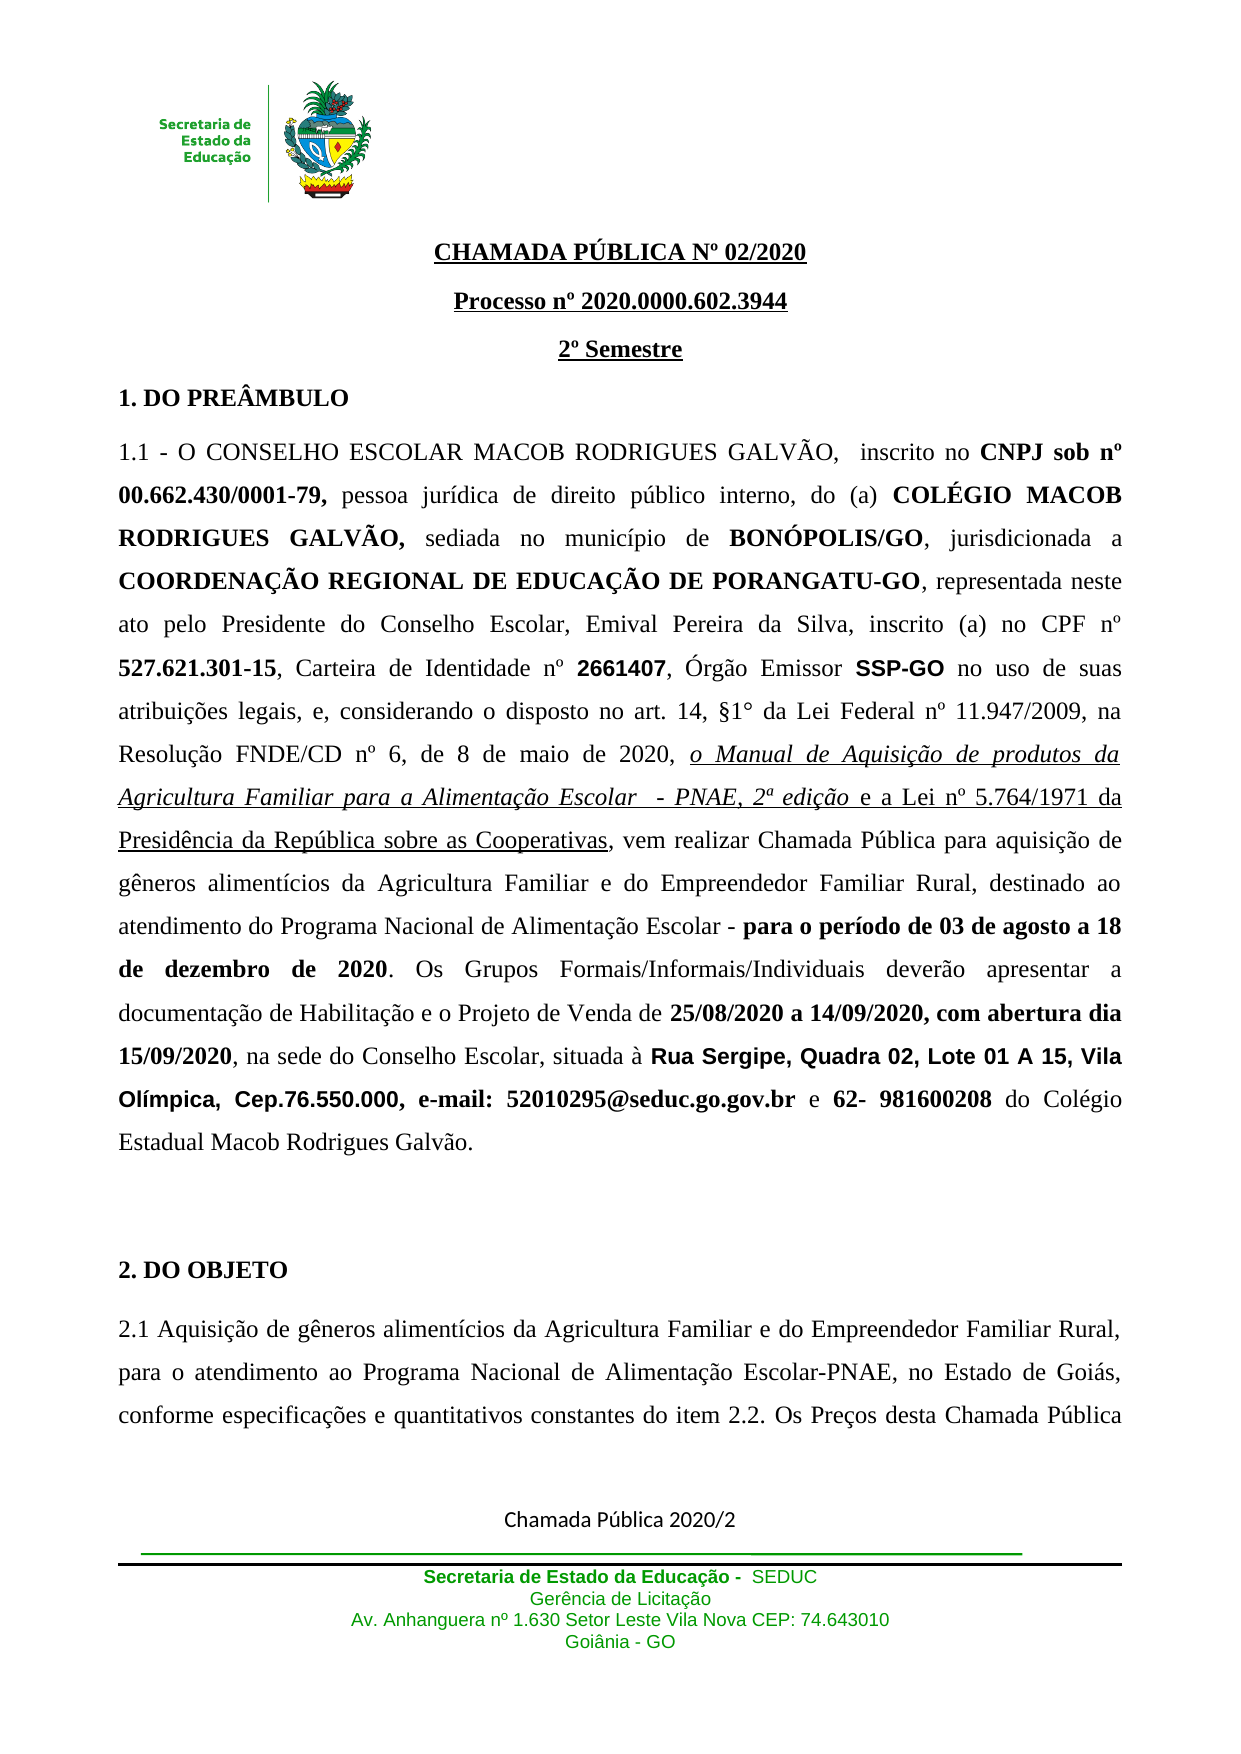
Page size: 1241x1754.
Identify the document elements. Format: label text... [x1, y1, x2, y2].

text 2º Semestre [118, 334, 1122, 363]
text 1.1 - O CONSELHO ESCOLAR MACOB RODRIGUES GALVÃO, inscrito no CNPJ sob nº 00.662.430/0001-79, pessoa jurídica de direito público interno, do (a) COLÉGIO MACOB RODRIGUES GALVÃO, sediada no município de BONÓPOLIS/GO, jurisdicionada a COORDENAÇÃO REGIONAL DE EDUCAÇÃO DE PORANGATU-GO, representada neste ato pelo Presidente do Conselho Escolar, Emival Pereira da Silva, inscrito (a) no CPF nº 527.621.301-15, Carteira de Identidade nº 2661407, Órgão Emissor SSP-GO no uso de suas atribuições legais, e, considerando o disposto no art. 14, §1° da Lei Federal nº 11.947/2009, na Resolução FNDE/CD nº 6, de 8 de maio de 2020, o Manual de Aquisição de produtos da Agricultura Familiar para a Alimentação Escolar - PNAE, 2ª edição e a Lei nº 5.764/1971 da Presidência da República sobre as Cooperativas, vem realizar Chamada Pública para aquisição de gêneros alimentícios da Agricultura Familiar e do Empreendedor Familiar Rural, destinado ao atendimento do Programa Nacional de Alimentação Escolar - para o período de 03 de agosto a 18 de dezembro de 2020. Os Grupos Formais/Informais/Individuais deverão apresentar a documentação de Habilitação e o Projeto de Venda de 25/08/2020 a 14/09/2020, com abertura dia 15/09/2020, na sede do Conselho Escolar, situada à Rua Sergipe, Quadra 02, Lote 01 A 15, Vila Olímpica, Cep.76.550.000, e-mail: 52010295@seduc.go.gov.br e 62- 981600208 do Colégio Estadual Macob Rodrigues Galvão. [118, 437, 1122, 807]
text 2. DO OBJETO [118, 1255, 1122, 1284]
text CHAMADA PÚBLICA Nº 02/2020 [118, 237, 1122, 266]
text Processo nº 2020.0000.602.3944 [118, 286, 1122, 314]
text 1.1 - O CONSELHO ESCOLAR MACOB RODRIGUES GALVÃO, inscrito no CNPJ sob nº 00.662.430/0001-79, pessoa jurídica de direito público interno, do (a) COLÉGIO MACOB RODRIGUES GALVÃO, sediada no município de BONÓPOLIS/GO, jurisdicionada a COORDENAÇÃO REGIONAL DE EDUCAÇÃO DE PORANGATU-GO, representada neste ato pelo Presidente do Conselho Escolar, Emival Pereira da Silva, inscrito (a) no CPF nº 527.621.301-15, Carteira de Identidade nº 2661407, Órgão Emissor SSP-GO no uso de suas atribuições legais, e, considerando o disposto no art. 14, §1° da Lei Federal nº 11.947/2009, na Resolução FNDE/CD nº 6, de 8 de maio de 2020, o Manual de Aquisição de produtos da Agricultura Familiar para a Alimentação Escolar - PNAE, 2ª edição e a Lei nº 5.764/1971 da Presidência da República sobre as Cooperativas, vem realizar Chamada Pública para aquisição de gêneros alimentícios da Agricultura Familiar e do Empreendedor Familiar Rural, destinado ao atendimento do Programa Nacional de Alimentação Escolar - para o período de 03 de agosto a 18 de dezembro de 2020. Os Grupos Formais/Informais/Individuais deverão apresentar a documentação de Habilitação e o Projeto de Venda de 25/08/2020 a 14/09/2020, com abertura dia 15/09/2020, na sede do Conselho Escolar, situada à Rua Sergipe, Quadra 02, Lote 01 A 15, Vila Olímpica, Cep.76.550.000, e-mail: 52010295@seduc.go.gov.br e 62- 981600208 do Colégio Estadual Macob Rodrigues Galvão. [118, 808, 1122, 1156]
text 1. DO PREÂMBULO [118, 383, 1122, 412]
picture [118, 73, 412, 210]
